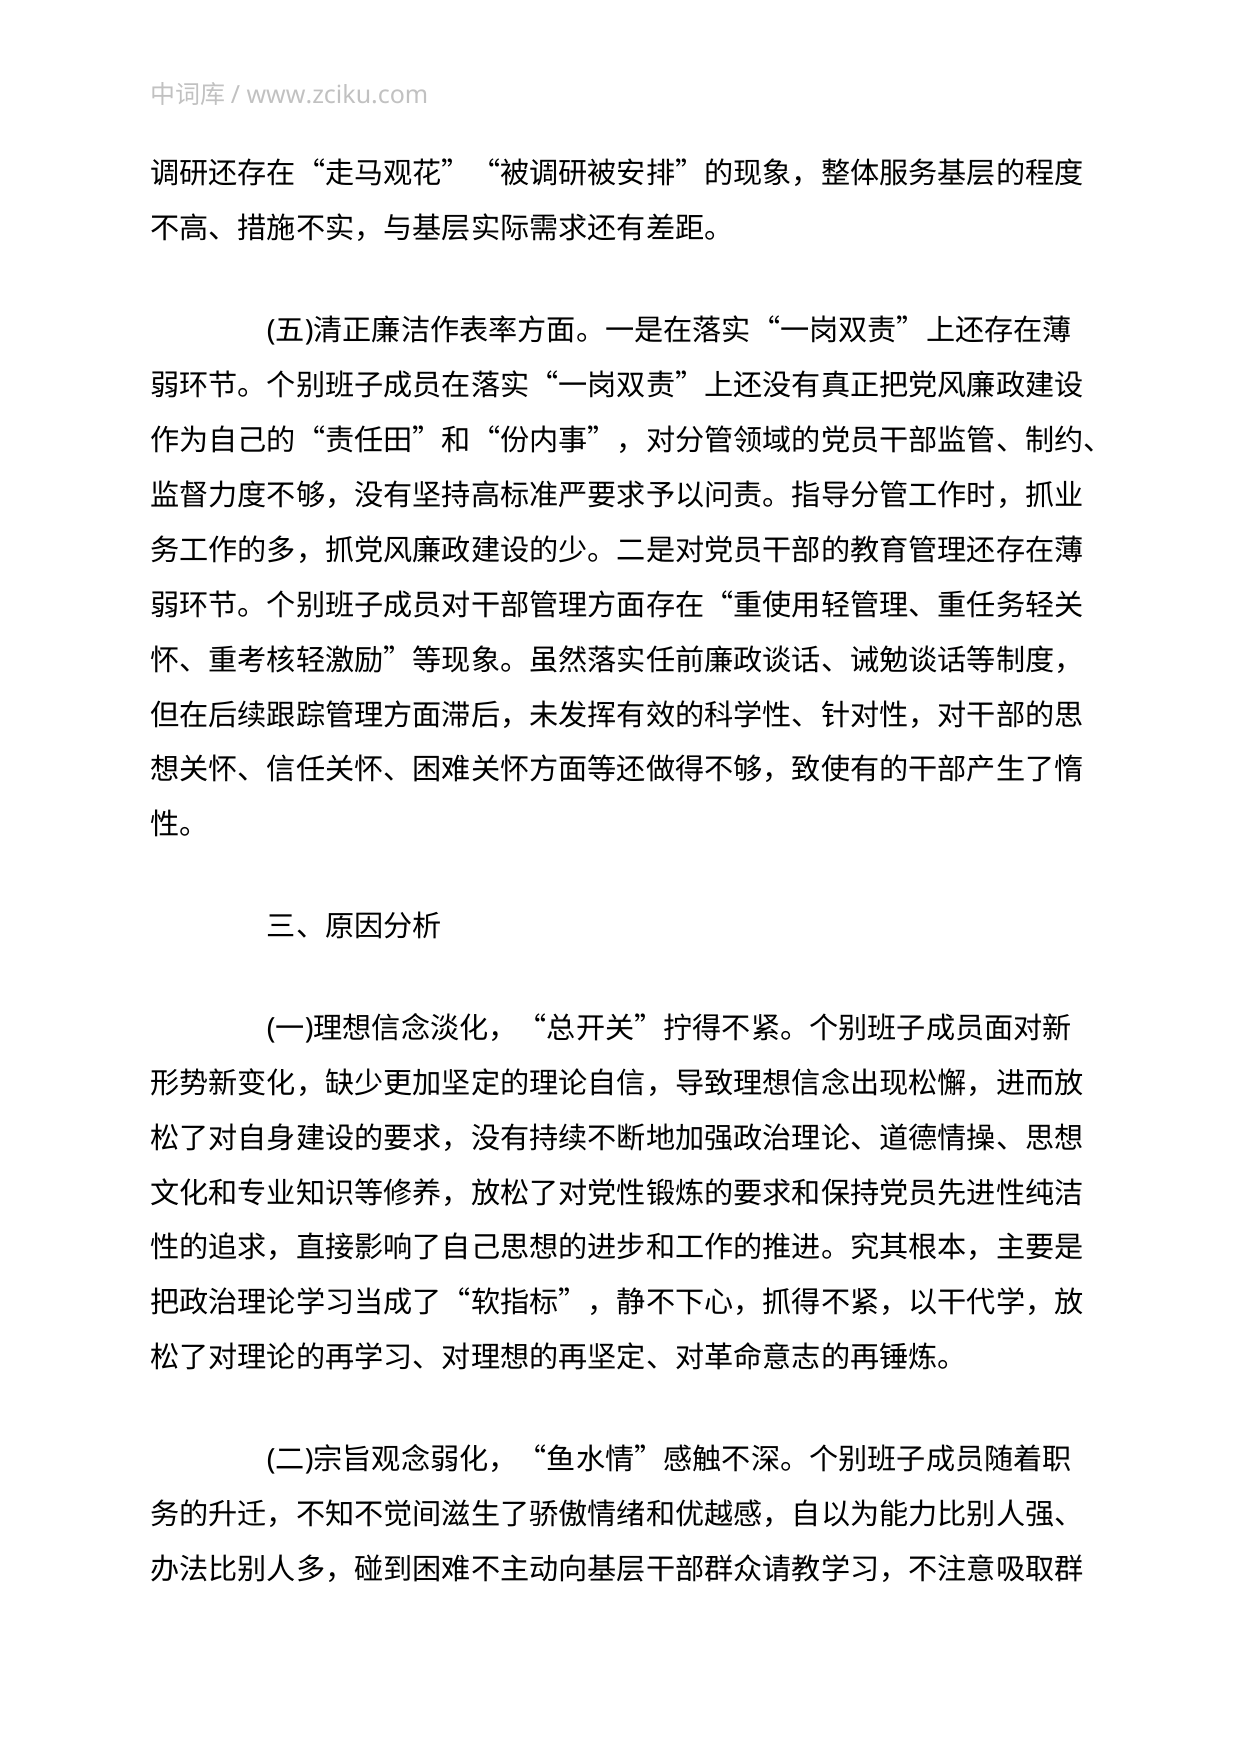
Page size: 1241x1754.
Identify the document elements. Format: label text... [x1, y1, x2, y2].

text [150, 150, 1090, 247]
text 三、原因分析 [150, 903, 1090, 945]
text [150, 1436, 1090, 1588]
text (五)清正廉洁作表率方面。一是在落实“一岗双责”上还存在薄弱环节。个别班子成员在落实“一岗双责”上还没有真正把党风廉政建设作为自己的“责任田”和“份内事”，对分管领域的党员干部监管、制约、监督力度不够，没有坚持高标准严要求予以问责。指导分管工作时，抓业务工作的多，抓党风廉政建设的少。二是对党员干部的教育管理还存在薄弱环节。个别班子成员对干部管理方面存在“重使用轻管理、重任务轻关怀、重考核轻激励”等现象。虽然落实任前廉政谈话、诫勉谈话等制度，但在后续跟踪管理方面滞后，未发挥有效的科学性、针对性，对干部的思想关怀、信任关怀、困难关怀方面等还做得不够，致使有的干部产生了惰性。 [150, 307, 1090, 843]
text (一)理想信念淡化，“总开关”拧得不紧。个别班子成员面对新形势新变化，缺少更加坚定的理论自信，导致理想信念出现松懈，进而放松了对自身建设的要求，没有持续不断地加强政治理论、道德情操、思想文化和专业知识等修养，放松了对党性锻炼的要求和保持党员先进性纯洁性的追求，直接影响了自己思想的进步和工作的推进。究其根本，主要是把政治理论学习当成了“软指标”，静不下心，抓得不紧，以干代学，放松了对理论的再学习、对理想的再坚定、对革命意志的再锤炼。 [150, 1004, 1090, 1376]
